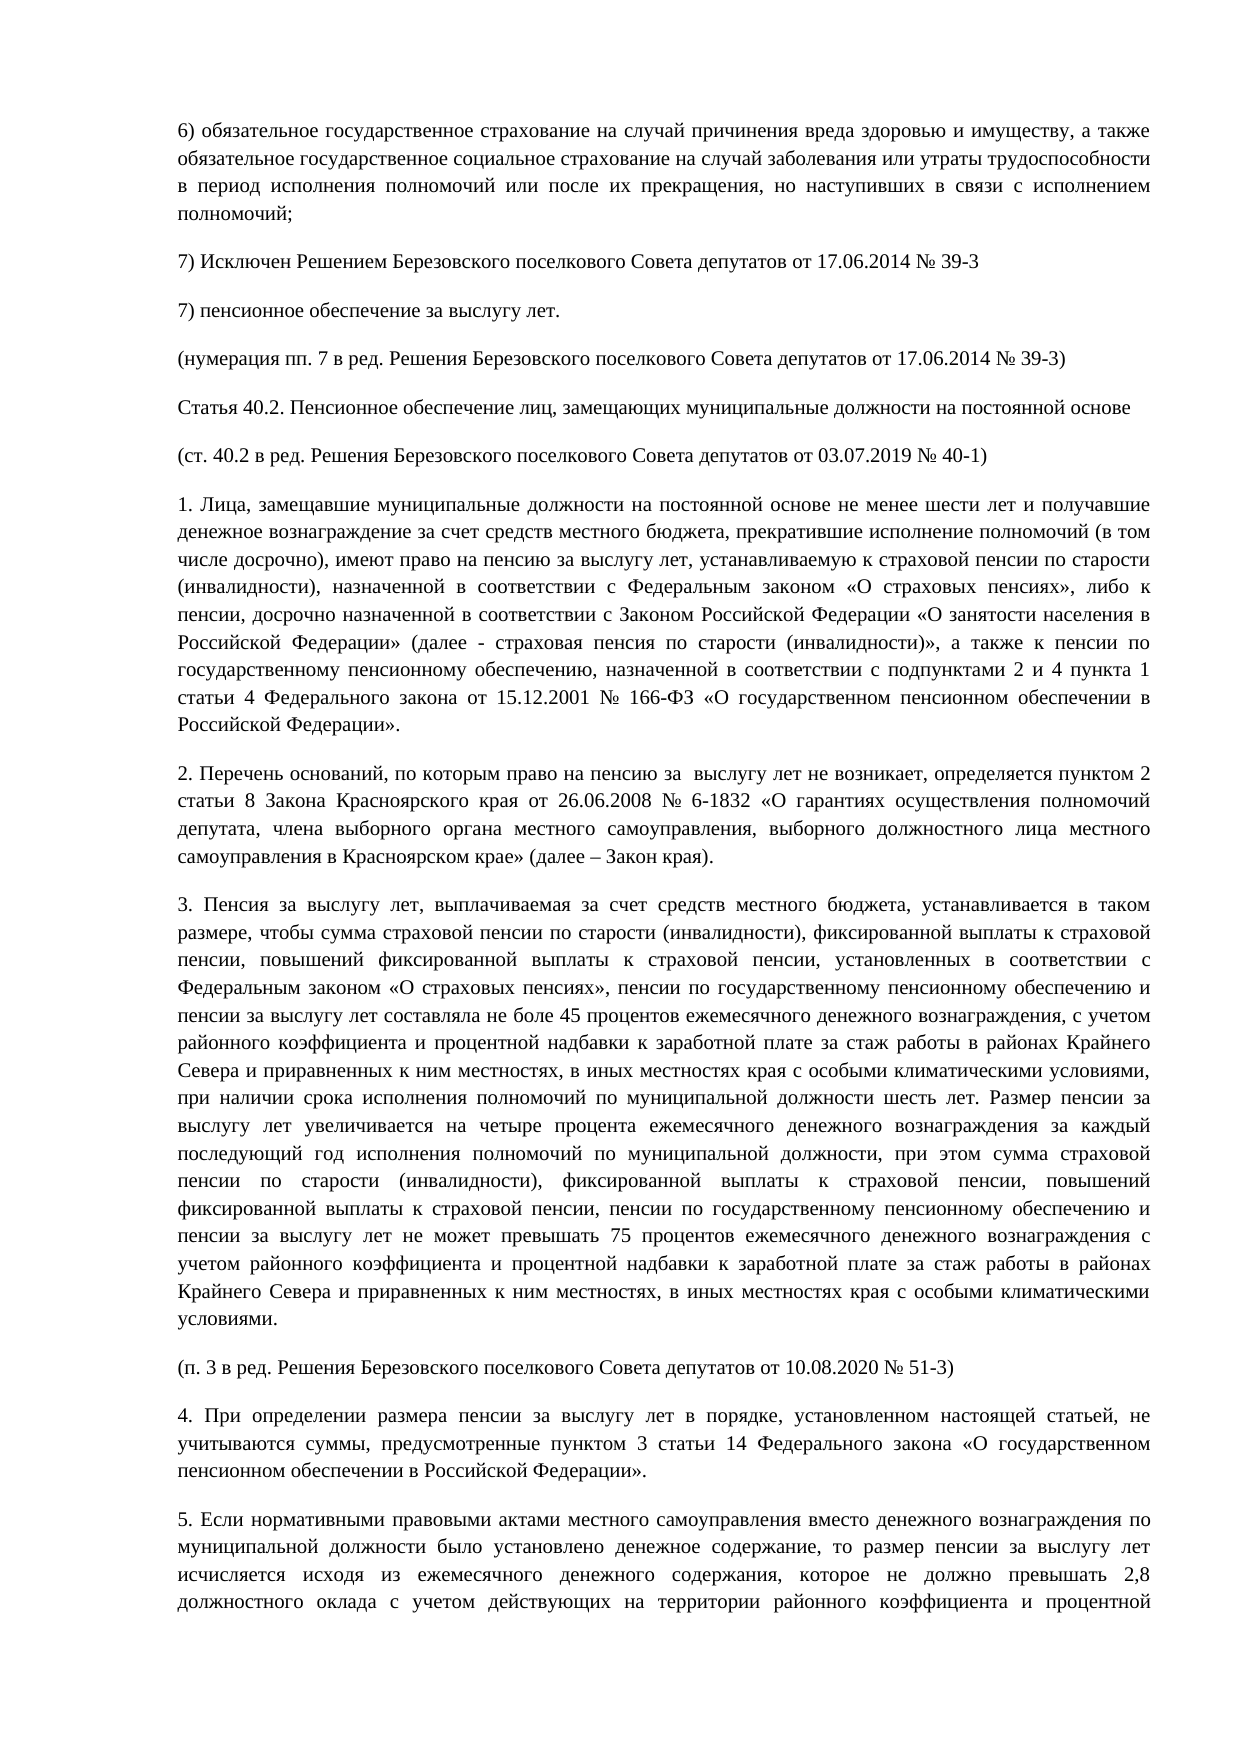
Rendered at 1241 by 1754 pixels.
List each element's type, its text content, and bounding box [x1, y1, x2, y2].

text 7) пенсионное обеспечение за выслугу лет. [177, 298, 1152, 322]
text 1. Лица, замещавшие муниципальные должности на постоянной основе не менее шести лет и получавшие денежное вознаграждение за счет средств местного бюджета, прекратившие исполнение полномочий (в том числе досрочно), имеют право на пенсию за выслугу лет, устанавливаемую к страховой пенсии по старости (инвалидности), назначенной в соответствии с Федеральным законом «О страховых пенсиях», либо к пенсии, досрочно назначенной в соответствии с Законом Российской Федерации «О занятости населения в Российской Федерации» (далее - страховая пенсия по старости (инвалидности)», а также к пенсии по государственному пенсионному обеспечению, назначенной в соответствии с подпунктами 2 и 4 пункта 1 статьи 4 Федерального закона от 15.12.2001 № 166-ФЗ «О государственном пенсионном обеспечении в Российской Федерации». [177, 492, 1152, 736]
text (нумерация пп. 7 в ред. Решения Березовского поселкового Совета депутатов от 17.06.2014 № 39-3) [177, 346, 1152, 370]
text Статья 40.2. Пенсионное обеспечение лиц, замещающих муниципальные должности на постоянной основе [177, 395, 1152, 419]
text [177, 1507, 1152, 1613]
text (п. 3 в ред. Решения Березовского поселкового Совета депутатов от 10.08.2020 № 51-3) [177, 1354, 1152, 1379]
text 3. Пенсия за выслугу лет, выплачиваемая за счет средств местного бюджета, устанавливается в таком размере, чтобы сумма страховой пенсии по старости (инвалидности), фиксированной выплаты к страховой пенсии, повышений фиксированной выплаты к страховой пенсии, установленных в соответствии с Федеральным законом «О страховых пенсиях», пенсии по государственному пенсионному обеспечению и пенсии за выслугу лет составляла не боле 45 процентов ежемесячного денежного вознаграждения, с учетом районного коэффициента и процентной надбавки к заработной плате за стаж работы в районах Крайнего Севера и приравненных к ним местностях, в иных местностях края с особыми климатическими условиями, при наличии срока исполнения полномочий по муниципальной должности шесть лет. Размер пенсии за выслугу лет увеличивается на четыре процента ежемесячного денежного вознаграждения за каждый последующий год исполнения полномочий по муниципальной должности, при этом сумма страховой пенсии по старости (инвалидности), фиксированной выплаты к страховой пенсии, повышений фиксированной выплаты к страховой пенсии, пенсии по государственному пенсионному обеспечению и пенсии за выслугу лет не может превышать 75 процентов ежемесячного денежного вознаграждения с учетом районного коэффициента и процентной надбавки к заработной плате за стаж работы в районах Крайнего Севера и приравненных к ним местностях, в иных местностях края с особыми климатическими условиями. [177, 892, 1152, 1330]
text 2. Перечень оснований, по которым право на пенсию за выслугу лет не возникает, определяется пунктом 2 статьи 8 Закона Красноярского края от 26.06.2008 № 6-1832 «О гарантиях осуществления полномочий депутата, члена выборного органа местного самоуправления, выборного должностного лица местного самоуправления в Красноярском крае» (далее – Закон края). [177, 761, 1152, 868]
text 4. При определении размера пенсии за выслугу лет в порядке, установленном настоящей статьей, не учитываются суммы, предусмотренные пунктом 3 статьи 14 Федерального закона «О государственном пенсионном обеспечении в Российской Федерации». [177, 1403, 1152, 1482]
text 6) обязательное государственное страхование на случай причинения вреда здоровью и имуществу, а также обязательное государственное социальное страхование на случай заболевания или утраты трудоспособности в период исполнения полномочий или после их прекращения, но наступивших в связи с исполнением полномочий; [177, 118, 1152, 225]
text 7) Исключен Решением Березовского поселкового Совета депутатов от 17.06.2014 № 39-3 [177, 249, 1152, 273]
text (ст. 40.2 в ред. Решения Березовского поселкового Совета депутатов от 03.07.2019 № 40-1) [177, 443, 1152, 467]
